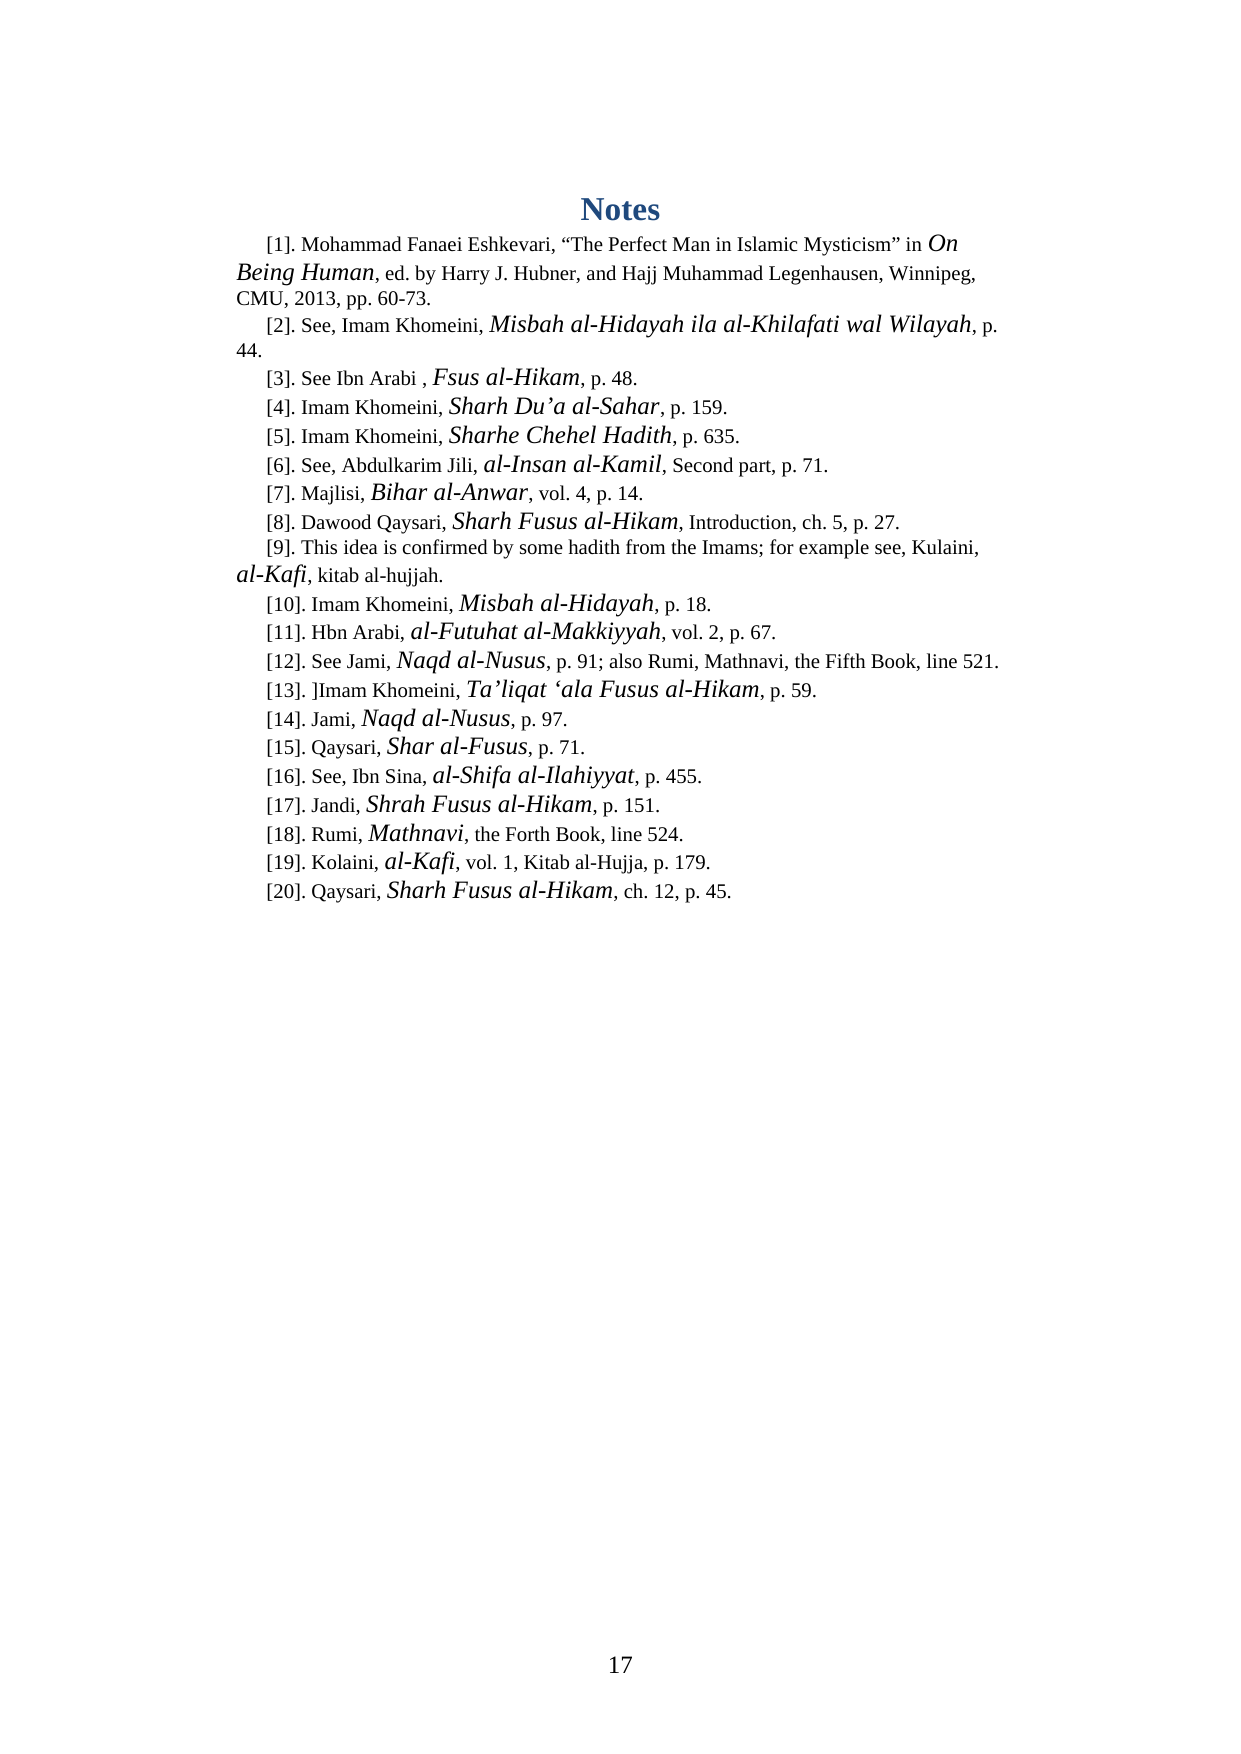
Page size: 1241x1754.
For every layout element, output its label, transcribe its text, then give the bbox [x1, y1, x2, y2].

text [19]. Kolaini, al-Kafi, vol. 1, Kitab al-Hujja, p. 179. [236, 846, 1004, 875]
text [18]. Rumi, Mathnavi, the Forth Book, line 524. [236, 818, 1004, 846]
text [14]. Jami, Naqd al-Nusus, p. 97. [236, 703, 1004, 731]
text [1]. Mohammad Fanaei Eshkevari, “The Perfect Man in Islamic Mysticism” in On Being Human, ed. by Harry J. Hubner, and Hajj Muhammad Legenhausen, Winnipeg, CMU, 2013, pp. 60-73. [236, 228, 1004, 309]
text [9]. This idea is confirmed by some hadith from the Imams; for example see, Kulaini, al-Kafi, kitab al-hujjah. [236, 535, 1004, 588]
text [10]. Imam Khomeini, Misbah al-Hidayah, p. 18. [236, 588, 1004, 616]
text [16]. See, Ibn Sina, al-Shifa al-Ilahiyyat, p. 455. [236, 760, 1004, 789]
text [2]. See, Imam Khomeini, Misbah al-Hidayah ila al-Khilafati wal Wilayah, p. 44. [236, 309, 1004, 362]
text [5]. Imam Khomeini, Sharhe Chehel Hadith, p. 635. [236, 420, 1004, 449]
text [4]. Imam Khomeini, Sharh Du’a al-Sahar, p. 159. [236, 391, 1004, 420]
text [12]. See Jami, Naqd al-Nusus, p. 91; also Rumi, Mathnavi, the Fifth Book, line 521. [236, 645, 1004, 674]
subtitle Notes [236, 190, 1004, 228]
text [17]. Jandi, Shrah Fusus al-Hikam, p. 151. [236, 789, 1004, 818]
text [8]. Dawood Qaysari, Sharh Fusus al-Hikam, Introduction, ch. 5, p. 27. [236, 506, 1004, 535]
text [3]. See Ibn Arabi , Fsus al-Hikam, p. 48. [236, 362, 1004, 391]
text [13]. ]Imam Khomeini, Ta’liqat ‘ala Fusus al-Hikam, p. 59. [236, 674, 1004, 703]
text [6]. See, Abdulkarim Jili, al-Insan al-Kamil, Second part, p. 71. [236, 449, 1004, 477]
text [20]. Qaysari, Sharh Fusus al-Hikam, ch. 12, p. 45. [236, 875, 1004, 904]
text [15]. Qaysari, Shar al-Fusus, p. 71. [236, 731, 1004, 760]
text [7]. Majlisi, Bihar al-Anwar, vol. 4, p. 14. [236, 477, 1004, 506]
text [11]. Hbn Arabi, al-Futuhat al-Makkiyyah, vol. 2, p. 67. [236, 616, 1004, 645]
